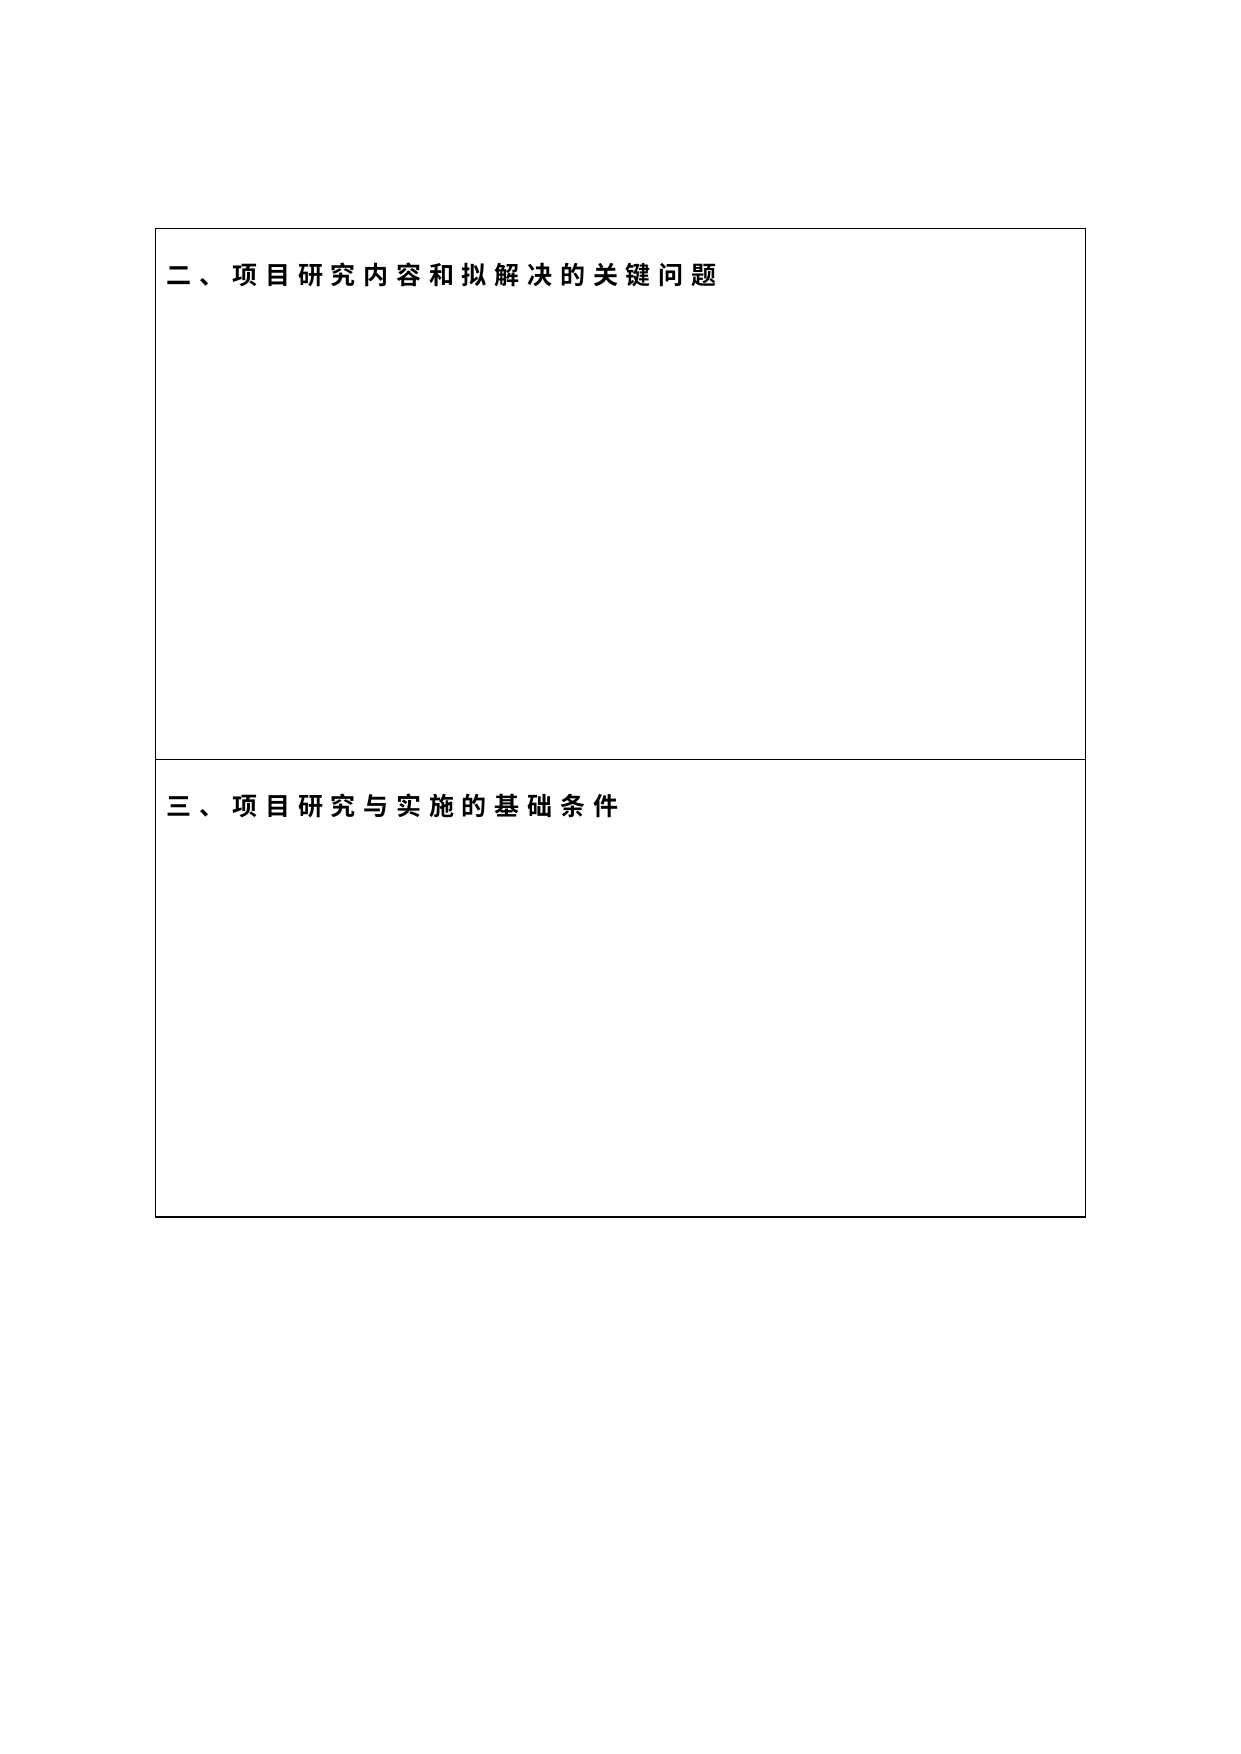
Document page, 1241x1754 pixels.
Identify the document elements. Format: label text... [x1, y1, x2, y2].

table_cell 三、项目研究与实施的基础条件 [156, 760, 1085, 1216]
table_cell 二、项目研究内容和拟解决的关键问题 [156, 229, 1085, 759]
